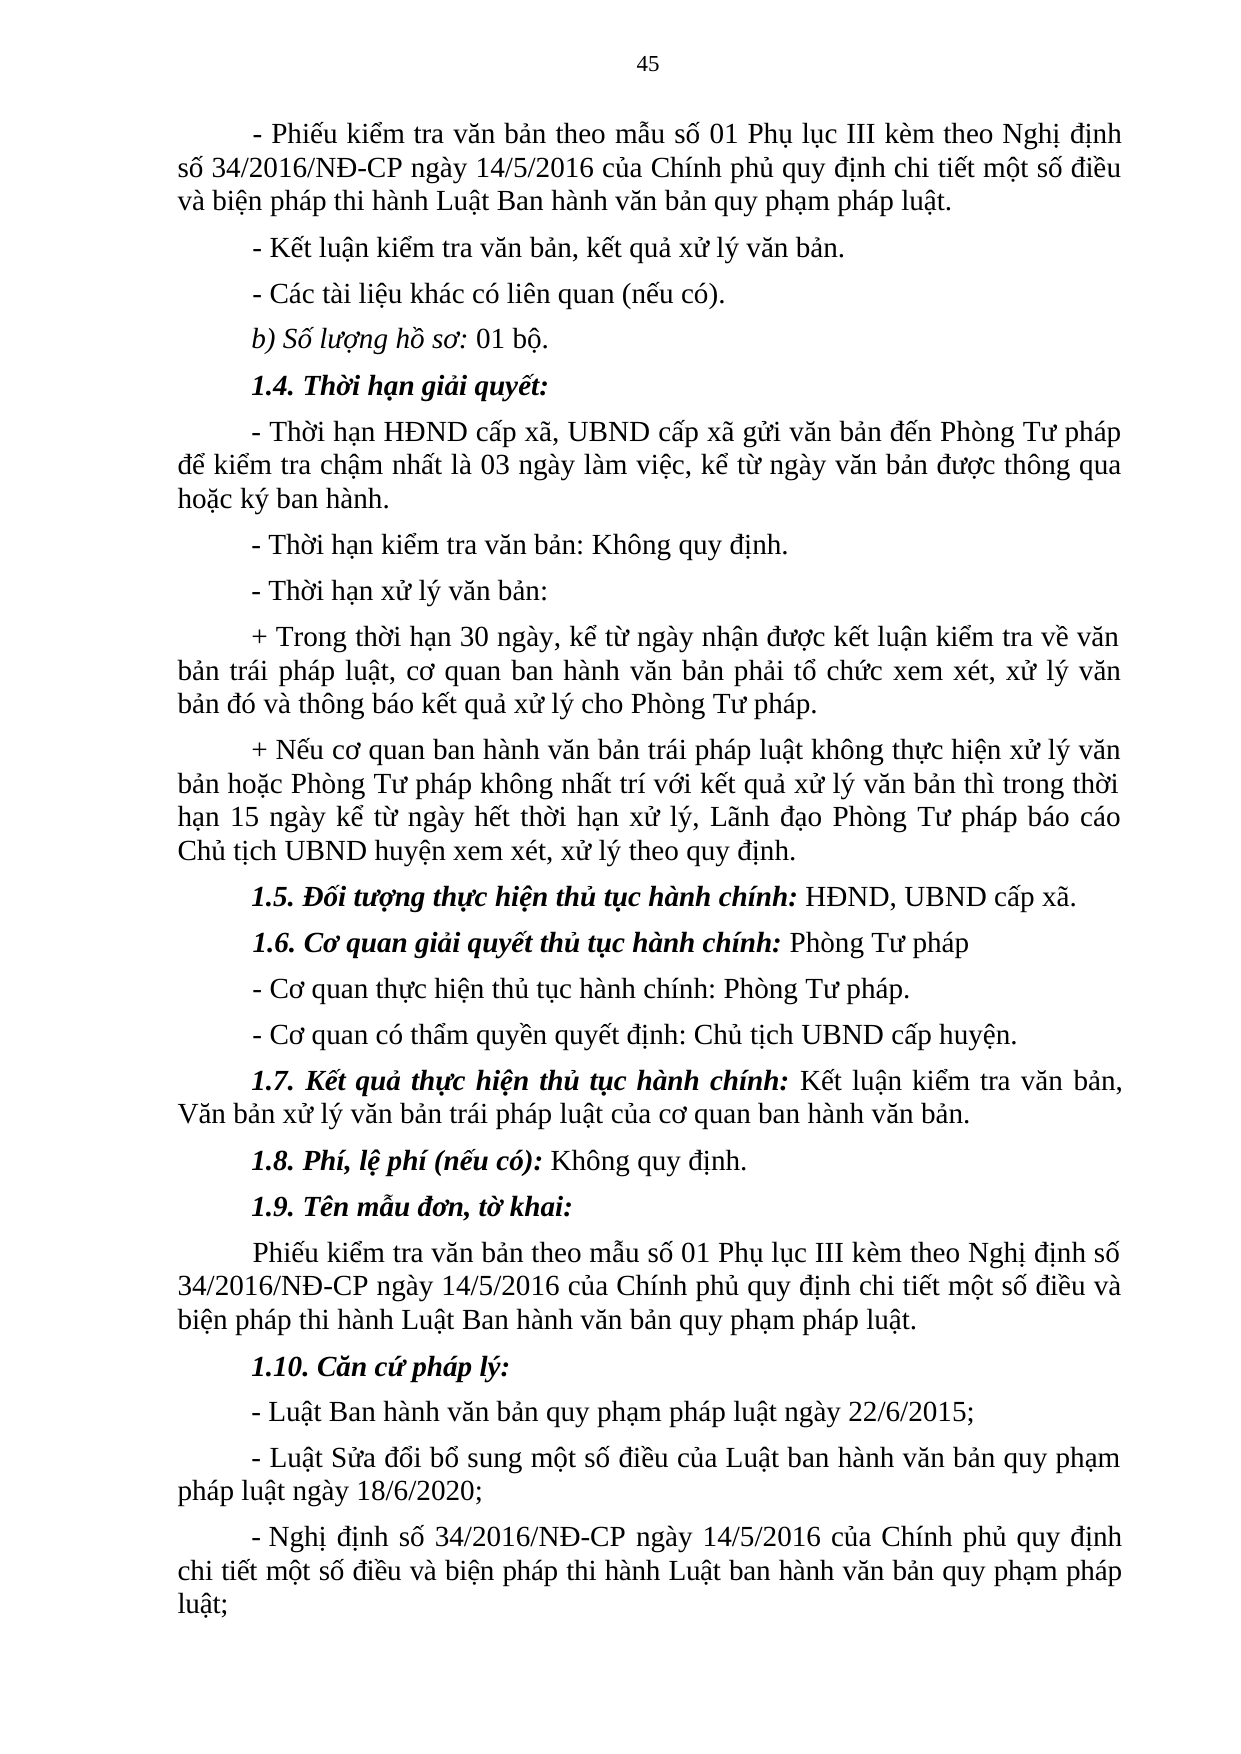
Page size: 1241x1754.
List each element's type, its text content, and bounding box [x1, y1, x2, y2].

list Cơ quan thực hiện thủ tục hành chính: Phòng Tư pháp. [252, 971, 1134, 1005]
text + Nếu cơ quan ban hành văn bản trái pháp luật không thực hiện xử lý văn bản hoặc Phòng Tư pháp không nhất trí với kết quả xử lý văn bản thì trong thời hạn 15 ngày kể từ ngày hết thời hạn xử lý, Lãnh đạo Phòng Tư pháp báo cáo Chủ tịch UBND huyện xem xét, xử lý theo quy định. [177, 732, 1122, 866]
list Số lượng hồ sơ: 01 bộ. [251, 322, 1134, 355]
list Các tài liệu khác có liên quan (nếu có). [252, 276, 1134, 309]
list Luật Sửa đổi bổ sung một số điều của Luật ban hành văn bản quy phạm pháp luật ngày 18/6/2020; [177, 1440, 1122, 1507]
list Nghị định số 34/2016/NĐ-CP ngày 14/5/2016 của Chính phủ quy định chi tiết một số điều và biện pháp thi hành Luật ban hành văn bản quy phạm pháp luật; [177, 1519, 1123, 1620]
subtitle Căn cứ pháp lý: [251, 1349, 1134, 1382]
list Thời hạn kiểm tra văn bản: Không quy định. [251, 527, 1134, 561]
text Phiếu kiểm tra văn bản theo mẫu số 01 Phụ lục III kèm theo Nghị định số 34/2016/NĐ-CP ngày 14/5/2016 của Chính phủ quy định chi tiết một số điều và biện pháp thi hành Luật Ban hành văn bản quy phạm pháp luật. [177, 1235, 1122, 1336]
list Cơ quan giải quyết thủ tục hành chính: Phòng Tư pháp [252, 925, 1134, 959]
list Thời hạn HĐND cấp xã, UBND cấp xã gửi văn bản đến Phòng Tư pháp để kiểm tra chậm nhất là 03 ngày làm việc, kể từ ngày văn bản được thông qua hoặc ký ban hành. [177, 414, 1123, 514]
list Phiếu kiểm tra văn bản theo mẫu số 01 Phụ lục III kèm theo Nghị định số 34/2016/NĐ-CP ngày 14/5/2016 của Chính phủ quy định chi tiết một số điều và biện pháp thi hành Luật Ban hành văn bản quy phạm pháp luật. [177, 116, 1123, 217]
text + Trong thời hạn 30 ngày, kể từ ngày nhận được kết luận kiểm tra về văn bản trái pháp luật, cơ quan ban hành văn bản phải tổ chức xem xét, xử lý văn bản đó và thông báo kết quả xử lý cho Phòng Tư pháp. [177, 619, 1122, 720]
list Cơ quan có thẩm quyền quyết định: Chủ tịch UBND cấp huyện. [252, 1017, 1134, 1051]
list Đối tượng thực hiện thủ tục hành chính: HĐND, UBND cấp xã. [251, 879, 1134, 912]
list Phí, lệ phí (nếu có): Không quy định. [251, 1143, 1134, 1176]
subtitle Tên mẫu đơn, tờ khai: [251, 1189, 1134, 1223]
list Kết luận kiểm tra văn bản, kết quả xử lý văn bản. [252, 230, 1134, 263]
list Thời hạn xử lý văn bản: [251, 573, 1134, 607]
subtitle Thời hạn giải quyết: [251, 368, 1134, 402]
list Kết quả thực hiện thủ tục hành chính: Kết luận kiểm tra văn bản, Văn bản xử lý văn bản trái pháp luật của cơ quan ban hành văn bản. [177, 1063, 1123, 1130]
list Luật Ban hành văn bản quy phạm pháp luật ngày 22/6/2015; [251, 1394, 1134, 1427]
